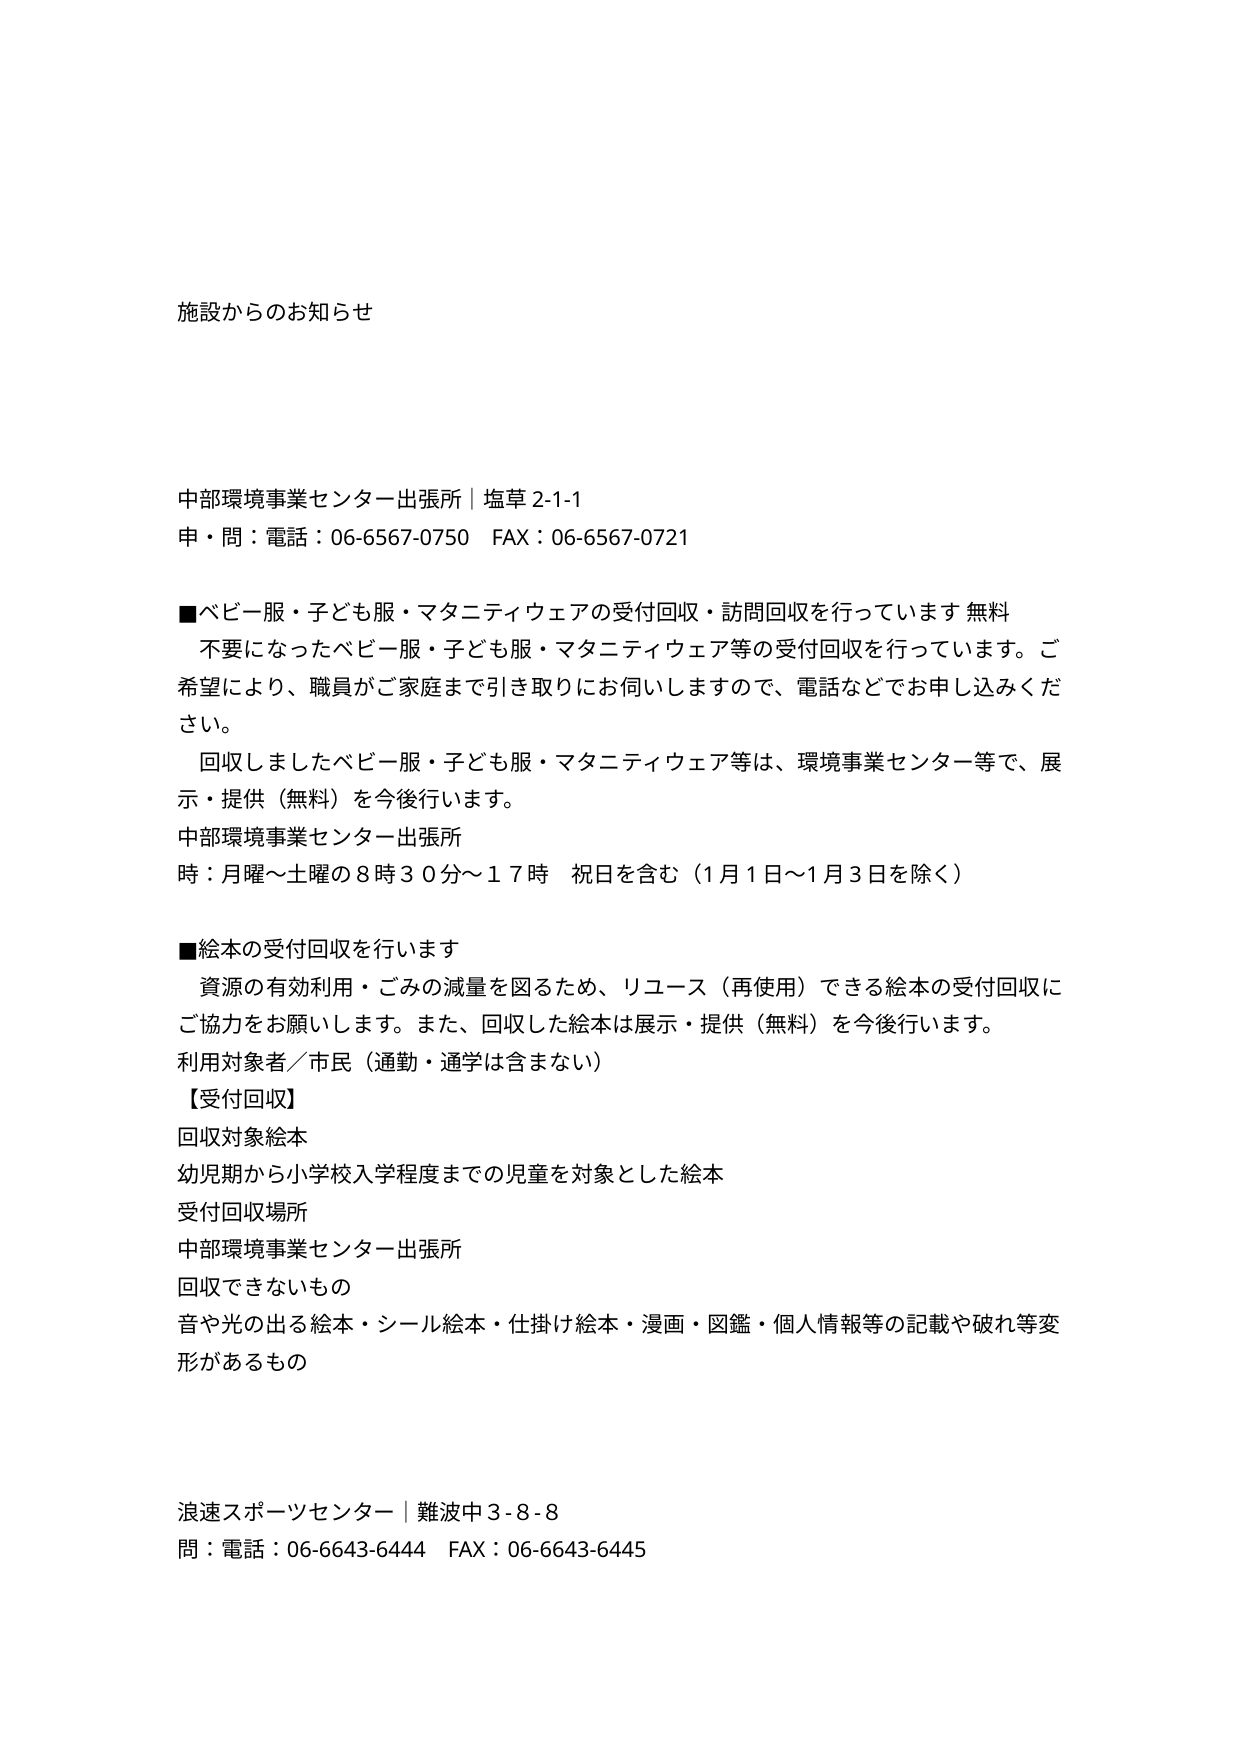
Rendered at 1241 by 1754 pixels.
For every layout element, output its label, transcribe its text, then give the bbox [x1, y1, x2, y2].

text 資源の有効利用・ごみの減量を図るため、リユース（再使用）できる絵本の受付回収にご協力をお願いします。また、回収した絵本は展示・提供（無料）を今後行います。 [177, 967, 1063, 1042]
text 中部環境事業センター出張所｜塩草2-1-1 [177, 479, 1063, 517]
text 施設からのお知らせ [177, 292, 1063, 329]
text 申・問：電話：06-6567-0750 FAX：06-6567-0721 [177, 517, 1063, 554]
text 中部環境事業センター出張所 [177, 1229, 1063, 1267]
text 回収対象絵本 [177, 1117, 1063, 1154]
text 回収できないもの [177, 1267, 1063, 1304]
text 不要になったベビー服・子ども服・マタニティウェア等の受付回収を行っています。ご希望により、職員がご家庭まで引き取りにお伺いしますので、電話などでお申し込みください。 回収しましたベビー服・子ども服・マタニティウェア等は、環境事業センター等で、展示・提供（無料）を今後行います。 中部環境事業センター出張所 時：月曜～土曜の８時３０分～１７時 祝日を含む（1月1日～1月3日を除く） [177, 629, 1063, 892]
text ■ベビー服・子ども服・マタニティウェアの受付回収・訪問回収を行っています 無料 [177, 592, 1063, 629]
text 問：電話：06-6643-6444 FAX：06-6643-6445 [177, 1529, 1063, 1567]
text ■絵本の受付回収を行います [177, 929, 1063, 967]
text 幼児期から小学校入学程度までの児童を対象とした絵本 受付回収場所 [177, 1154, 1063, 1229]
text 浪速スポーツセンター｜難波中３-８-８ [177, 1492, 1063, 1529]
text 音や光の出る絵本・シール絵本・仕掛け絵本・漫画・図鑑・個人情報等の記載や破れ等変形があるもの [177, 1304, 1063, 1379]
text 利用対象者／市民（通勤・通学は含まない） 【受付回収】 [177, 1042, 1063, 1117]
